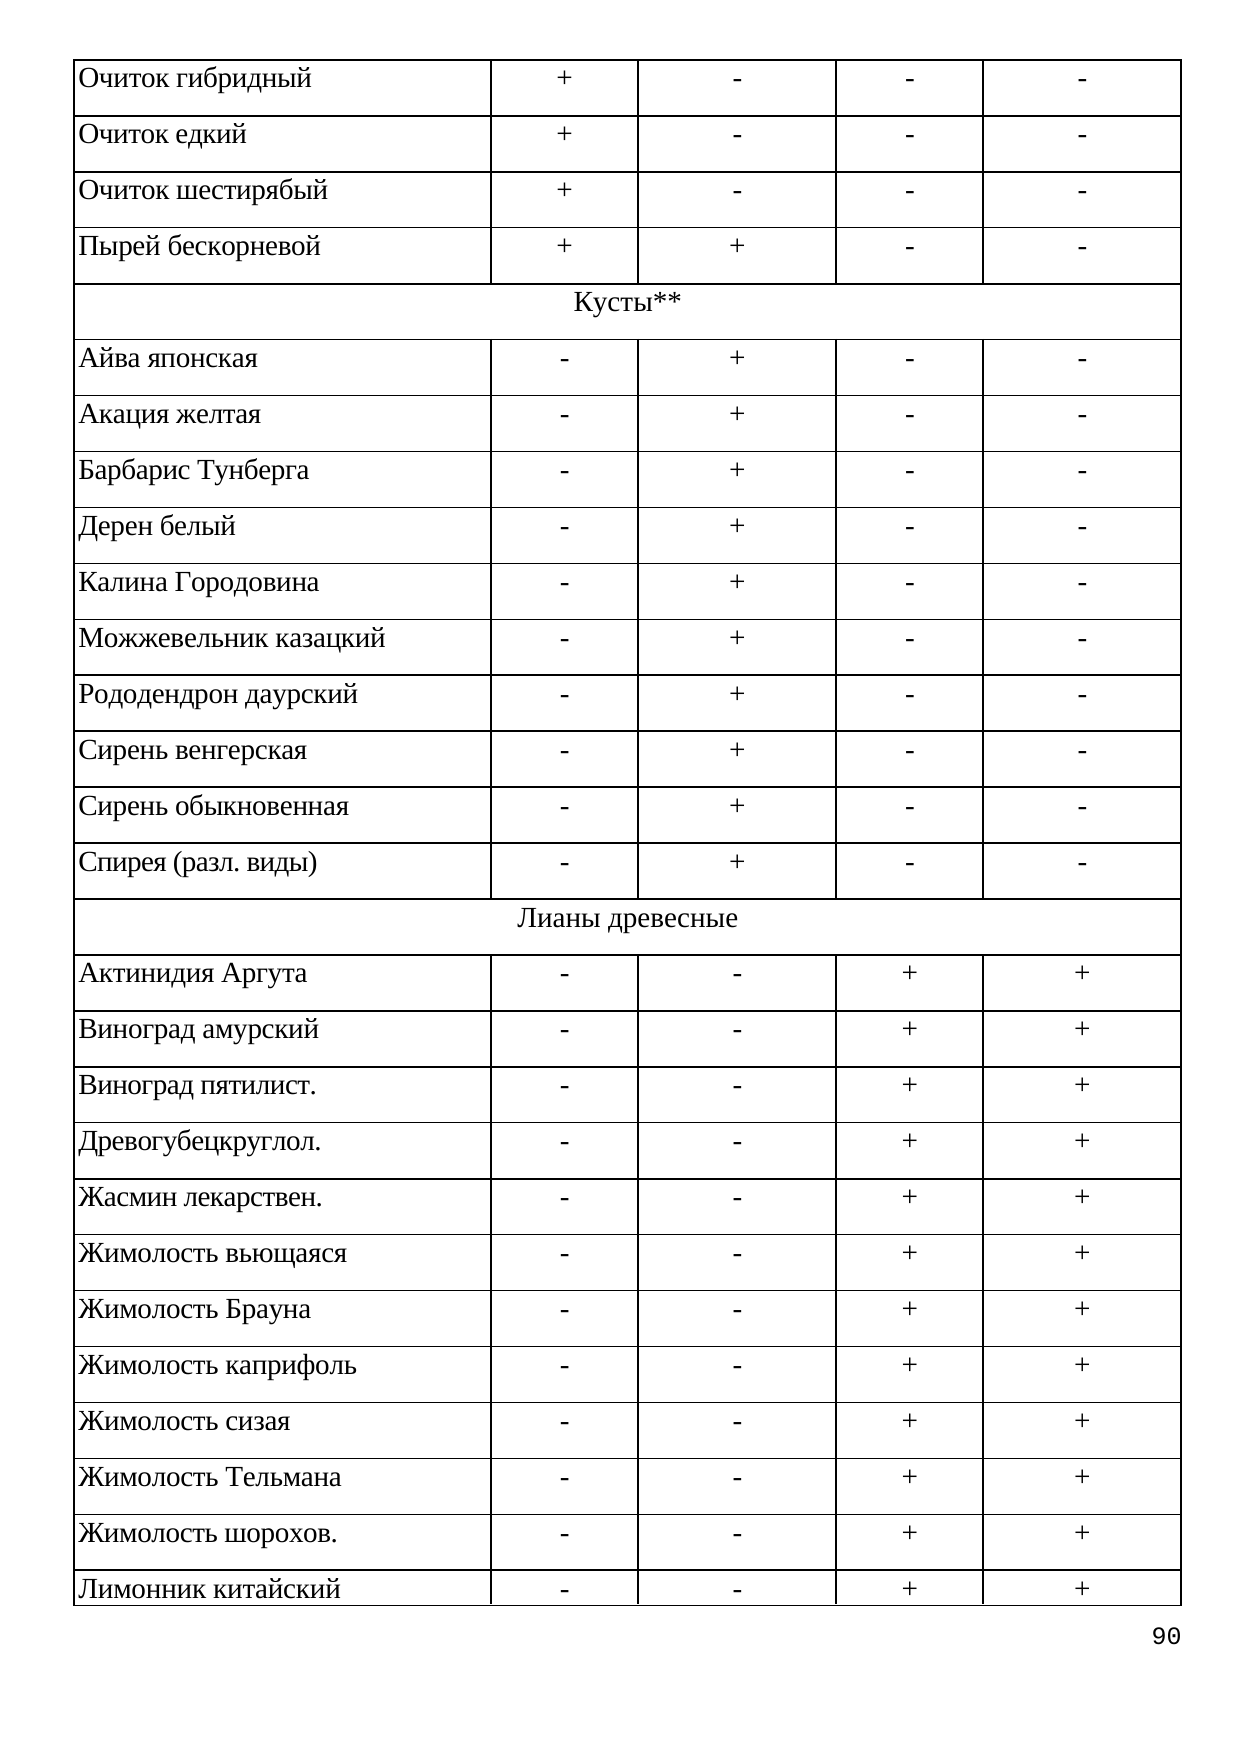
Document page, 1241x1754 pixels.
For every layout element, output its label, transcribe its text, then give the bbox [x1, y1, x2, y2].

table_cell - [639, 1123, 835, 1178]
table_cell + [837, 1291, 982, 1346]
table_cell - [984, 620, 1180, 674]
table_cell - [492, 676, 637, 730]
table_cell Калина Городовина [75, 564, 490, 618]
table_cell - [492, 1515, 637, 1569]
table_cell - [837, 844, 982, 898]
table_cell Можжевельник казацкий [75, 620, 490, 674]
table_cell - [984, 61, 1180, 115]
table_cell Жимолость каприфоль [75, 1347, 490, 1402]
table_cell - [837, 396, 982, 451]
table_cell + [837, 1235, 982, 1290]
table_cell - [984, 676, 1180, 730]
table_cell + [639, 788, 835, 842]
table_cell + [639, 396, 835, 451]
table_cell - [984, 788, 1180, 842]
table_cell - [492, 956, 637, 1010]
table_cell Актинидия Аргута [75, 956, 490, 1010]
table_cell Рододендрон даурский [75, 676, 490, 730]
table_cell - [639, 1235, 835, 1290]
table_cell Сирень венгерская [75, 732, 490, 786]
table_cell Очиток гибридный [75, 61, 490, 115]
table_cell Пырей бескорневой [75, 228, 490, 283]
table_cell + [639, 508, 835, 562]
table_cell - [492, 1235, 637, 1290]
table_cell Жимолость сизая [75, 1403, 490, 1457]
table_cell - [492, 508, 637, 562]
table_cell - [984, 228, 1180, 283]
table_cell + [984, 1459, 1180, 1513]
table_cell - [492, 1012, 637, 1066]
table_cell - [492, 396, 637, 451]
table_cell Айва японская [75, 340, 490, 395]
table_cell + [639, 228, 835, 283]
table_cell + [984, 1291, 1180, 1346]
table_cell - [837, 620, 982, 674]
table_cell - [492, 1068, 637, 1122]
table_cell + [639, 732, 835, 786]
table_cell - [492, 1403, 637, 1457]
table_cell - [837, 117, 982, 171]
table_cell + [984, 1235, 1180, 1290]
table_cell + [492, 173, 637, 227]
table_cell - [837, 508, 982, 562]
table_cell - [837, 676, 982, 730]
table_cell + [492, 228, 637, 283]
table_cell - [492, 340, 637, 395]
table_cell + [639, 452, 835, 507]
table_cell Жимолость Брауна [75, 1291, 490, 1346]
table_cell - [639, 1180, 835, 1234]
table_cell - [492, 1291, 637, 1346]
table_cell - [639, 117, 835, 171]
table_cell Древогубецкруглол. [75, 1123, 490, 1178]
table_cell - [837, 788, 982, 842]
table_cell + [984, 1012, 1180, 1066]
table_cell - [984, 508, 1180, 562]
table_cell - [984, 173, 1180, 227]
table_cell + [639, 844, 835, 898]
table_cell Жимолость вьющаяся [75, 1235, 490, 1290]
table_cell - [984, 340, 1180, 395]
table_cell - [492, 1347, 637, 1402]
table_cell - [639, 1068, 835, 1122]
table_cell + [639, 340, 835, 395]
table_cell Кусты** [75, 285, 1180, 339]
table_cell - [639, 61, 835, 115]
table_cell + [984, 1068, 1180, 1122]
table_cell Лианы древесные [75, 900, 1180, 954]
table_cell - [639, 1012, 835, 1066]
table_cell - [837, 61, 982, 115]
table_cell - [984, 732, 1180, 786]
table_cell - [984, 452, 1180, 507]
table_cell - [837, 173, 982, 227]
table_cell Акация желтая [75, 396, 490, 451]
table_cell Сирень обыкновенная [75, 788, 490, 842]
table_cell + [837, 1459, 982, 1513]
table_cell Спирея (разл. виды) [75, 844, 490, 898]
table_cell - [984, 844, 1180, 898]
table_cell + [639, 676, 835, 730]
table_cell - [492, 564, 637, 618]
table_cell Барбарис Тунберга [75, 452, 490, 507]
table_cell - [984, 396, 1180, 451]
table_cell Жасмин лекарствен. [75, 1180, 490, 1234]
table_cell - [837, 732, 982, 786]
table_cell + [837, 1068, 982, 1122]
table_cell - [492, 452, 637, 507]
table_cell - [492, 788, 637, 842]
table_cell Очиток шестирябый [75, 173, 490, 227]
table_cell - [837, 564, 982, 618]
table_cell Виноград пятилист. [75, 1068, 490, 1122]
table_cell + [984, 1347, 1180, 1402]
table_cell Жимолость Тельмана [75, 1459, 490, 1513]
table_cell + [984, 956, 1180, 1010]
table_cell + [984, 1403, 1180, 1457]
table_cell + [492, 61, 637, 115]
table_cell Жимолость шорохов. [75, 1515, 490, 1569]
table_cell - [837, 228, 982, 283]
table_cell - [639, 1291, 835, 1346]
table_cell + [837, 1123, 982, 1178]
table_cell - [639, 1403, 835, 1457]
table_cell + [837, 1347, 982, 1402]
table_cell + [639, 620, 835, 674]
table_cell Дерен белый [75, 508, 490, 562]
table_cell + [492, 117, 637, 171]
table_cell + [984, 1180, 1180, 1234]
table_cell Виноград амурский [75, 1012, 490, 1066]
table_cell - [492, 1459, 637, 1513]
table_cell - [639, 956, 835, 1010]
table_cell - [837, 452, 982, 507]
table_cell - [984, 564, 1180, 618]
table_cell - [639, 173, 835, 227]
table_cell - [492, 844, 637, 898]
table_cell + [837, 1403, 982, 1457]
table_cell - [639, 1347, 835, 1402]
table_cell + [837, 956, 982, 1010]
table_cell + [639, 564, 835, 618]
table_cell - [984, 117, 1180, 171]
table_cell Очиток едкий [75, 117, 490, 171]
table_cell + [837, 1180, 982, 1234]
table_cell - [837, 340, 982, 395]
table_cell - [639, 1459, 835, 1513]
table_cell + [837, 1012, 982, 1066]
table_cell - [492, 620, 637, 674]
table_cell + [984, 1515, 1180, 1569]
table_cell - [492, 1123, 637, 1178]
table_cell - [639, 1515, 835, 1569]
table_cell - [492, 732, 637, 786]
table_cell + [837, 1515, 982, 1569]
table_cell + [984, 1123, 1180, 1178]
table_cell - [492, 1180, 637, 1234]
